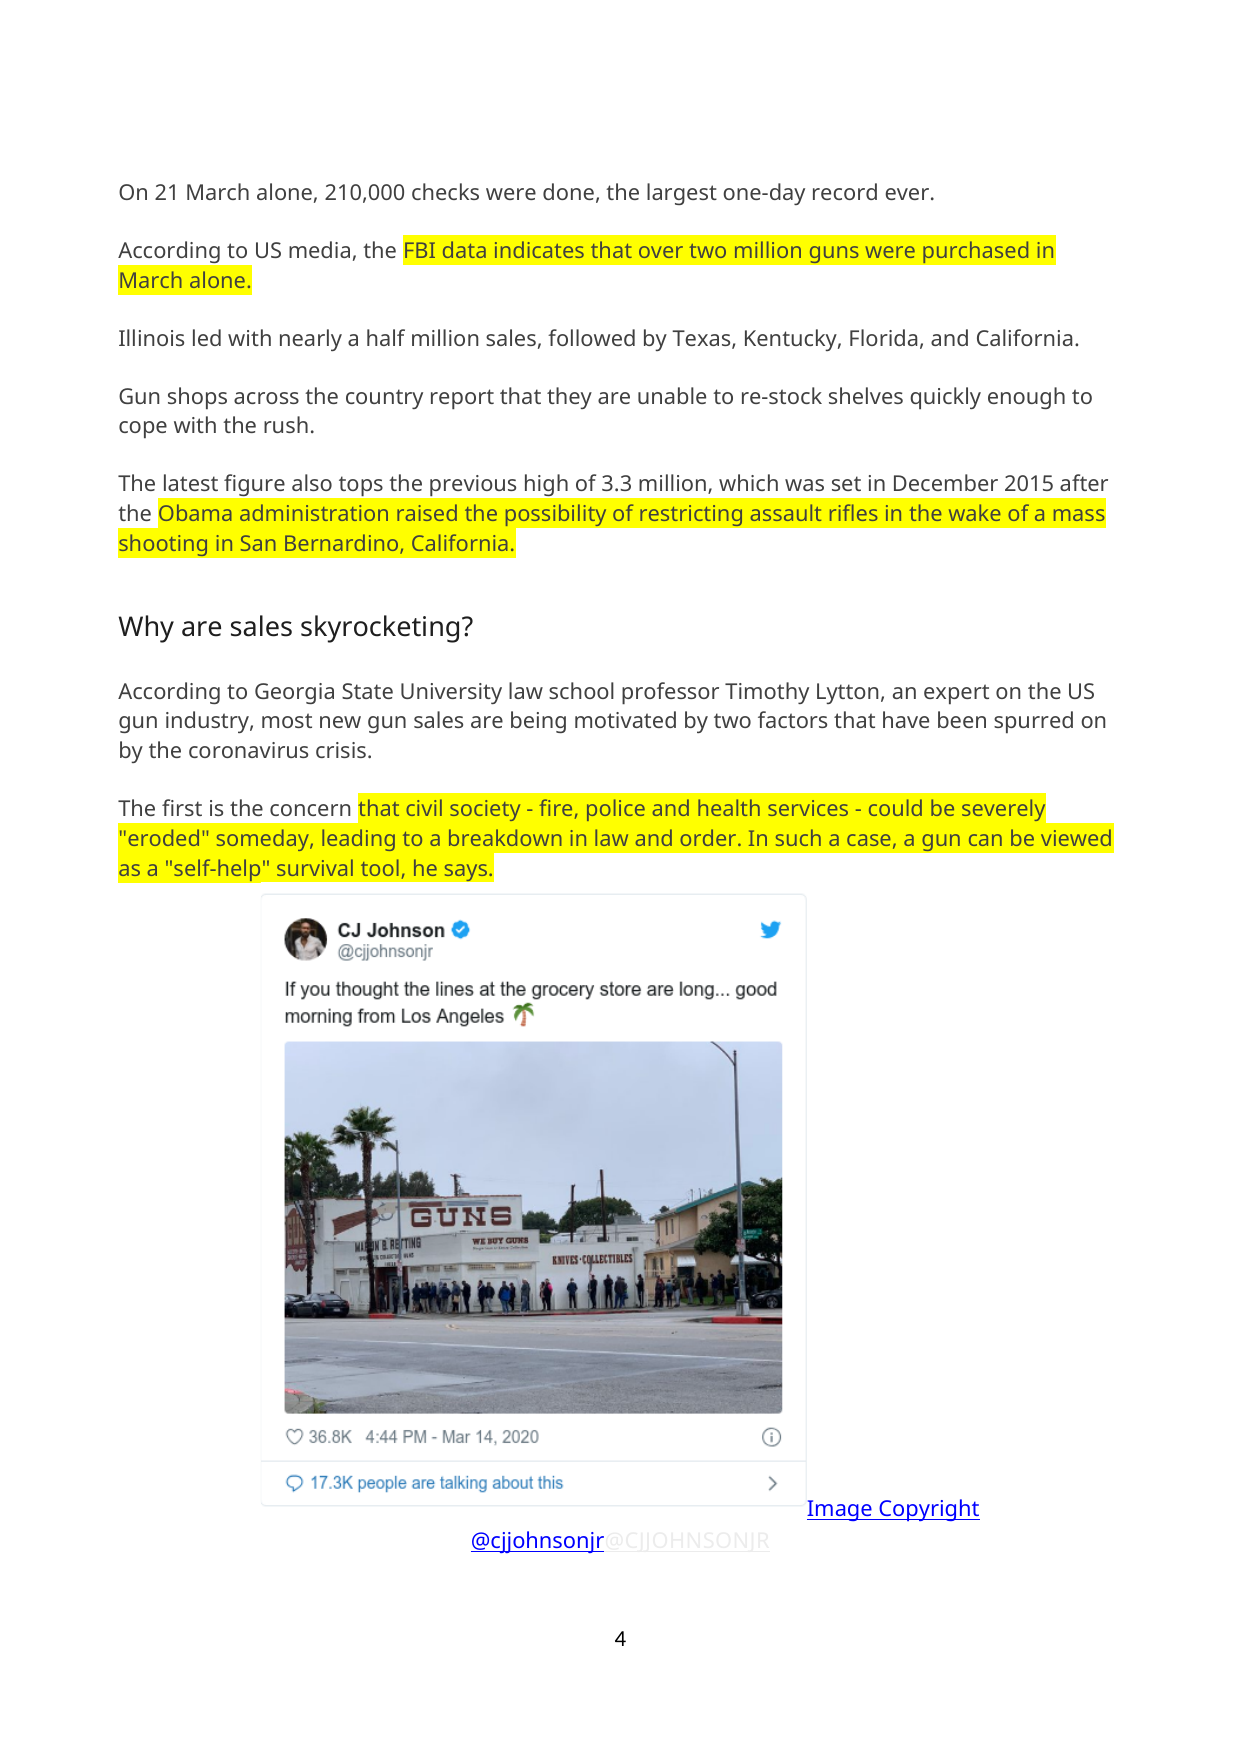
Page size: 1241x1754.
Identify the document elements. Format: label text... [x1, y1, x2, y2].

text Illinois led with nearly a half million sales, followed by Texas, Kentucky, Florida, and California. [118, 323, 1122, 353]
text According to US media, the FBI data indicates that over two million guns were purchased in March alone. [118, 235, 1122, 295]
text On 21 March alone, 210,000 checks were done, the largest one-day record ever. [118, 177, 1122, 207]
text Gun shops across the country report that they are unable to re-stock shelves quickly enough to cope with the rush. [118, 381, 1122, 440]
subtitle Why are sales skyrocketing? [118, 608, 1122, 645]
text According to Georgia State University law school professor Timothy Lytton, an expert on the US gun industry, most new gun sales are being motivated by two factors that have been spurred on by the coronavirus crisis. [118, 676, 1122, 765]
text The latest figure also tops the previous high of 3.3 million, which was set in December 2015 after the Obama administration raised the possibility of restricting assault rifles in the wake of a mass shooting in San Bernardino, California. [118, 468, 1122, 558]
text The first is the concern that civil society - fire, police and health services - could be severely "eroded" someday, leading to a breakdown in law and order. In such a case, a gun can be viewed as a "self-help" survival tool, he says. [494, 793, 1122, 883]
picture [260, 882, 807, 1517]
